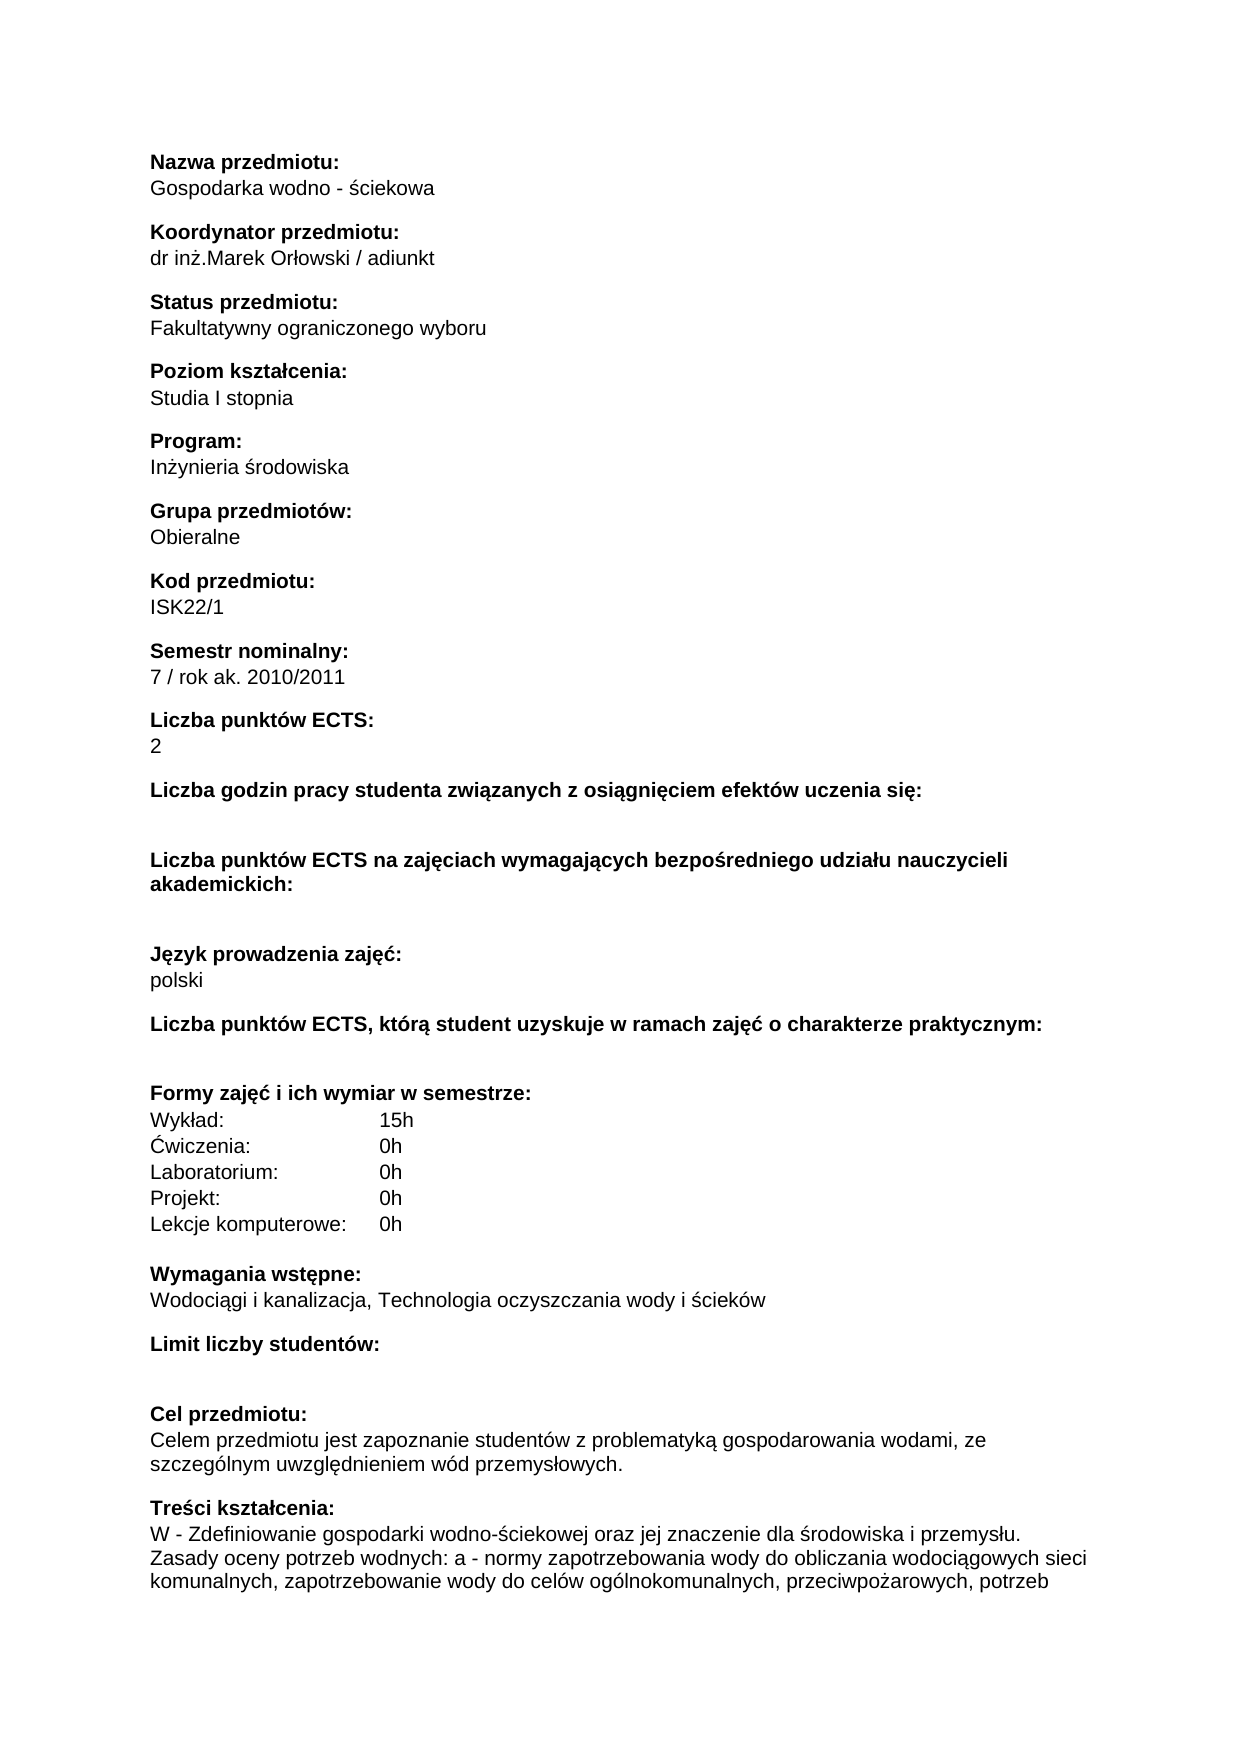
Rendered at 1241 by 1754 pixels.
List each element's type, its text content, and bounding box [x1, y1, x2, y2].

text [150, 1521, 1090, 1593]
text Program: [150, 429, 1090, 453]
text dr inż.Marek Orłowski / adiunkt [150, 246, 1090, 270]
text ISK22/1 [150, 595, 1090, 619]
table_cell Ćwiczenia: [140, 1134, 367, 1158]
text Wymagania wstępne: [150, 1262, 1090, 1286]
table_header Wykład: [140, 1108, 367, 1132]
text Koordynator przedmiotu: [150, 220, 1090, 244]
text 2 [150, 734, 1090, 758]
table_cell 0h [369, 1184, 597, 1210]
text Nazwa przedmiotu: [150, 150, 1090, 174]
text Obieralne [150, 525, 1090, 549]
text Liczba punktów ECTS, którą student uzyskuje w ramach zajęć o charakterze praktycznym: [150, 1011, 1090, 1035]
text Limit liczby studentów: [150, 1332, 1090, 1356]
text 7 / rok ak. 2010/2011 [150, 664, 1090, 688]
text Celem przedmiotu jest zapoznanie studentów z problematyką gospodarowania wodami, ze szczególnym uwzględnieniem wód przemysłowych. [150, 1428, 1090, 1476]
text Grupa przedmiotów: [150, 499, 1090, 523]
table_cell 0h [369, 1210, 597, 1236]
table_cell 0h [369, 1132, 597, 1158]
table_cell Projekt: [140, 1186, 367, 1210]
text Fakultatywny ograniczonego wyboru [150, 316, 1090, 339]
text Semestr nominalny: [150, 638, 1090, 662]
text Treści kształcenia: [150, 1495, 1090, 1519]
text Inżynieria środowiska [150, 455, 1090, 479]
text polski [150, 968, 1090, 992]
text Język prowadzenia zajęć: [150, 942, 1090, 966]
text Liczba godzin pracy studenta związanych z osiągnięciem efektów uczenia się: [150, 778, 1090, 802]
table_cell Laboratorium: [140, 1160, 367, 1184]
text Formy zajęć i ich wymiar w semestrze: [150, 1081, 1090, 1105]
table_cell Lekcje komputerowe: [140, 1212, 367, 1236]
text Liczba punktów ECTS na zajęciach wymagających bezpośredniego udziału nauczycieli akademickich: [150, 848, 1090, 896]
text Kod przedmiotu: [150, 569, 1090, 593]
text Studia I stopnia [150, 385, 1090, 409]
text Poziom kształcenia: [150, 359, 1090, 383]
table_header 15h [369, 1108, 597, 1132]
text Status przedmiotu: [150, 289, 1090, 313]
text Cel przedmiotu: [150, 1402, 1090, 1426]
text Gospodarka wodno - ściekowa [150, 176, 1090, 200]
text Wodociągi i kanalizacja, Technologia oczyszczania wody i ścieków [150, 1288, 1090, 1312]
text Liczba punktów ECTS: [150, 708, 1090, 732]
table_cell 0h [369, 1158, 597, 1184]
